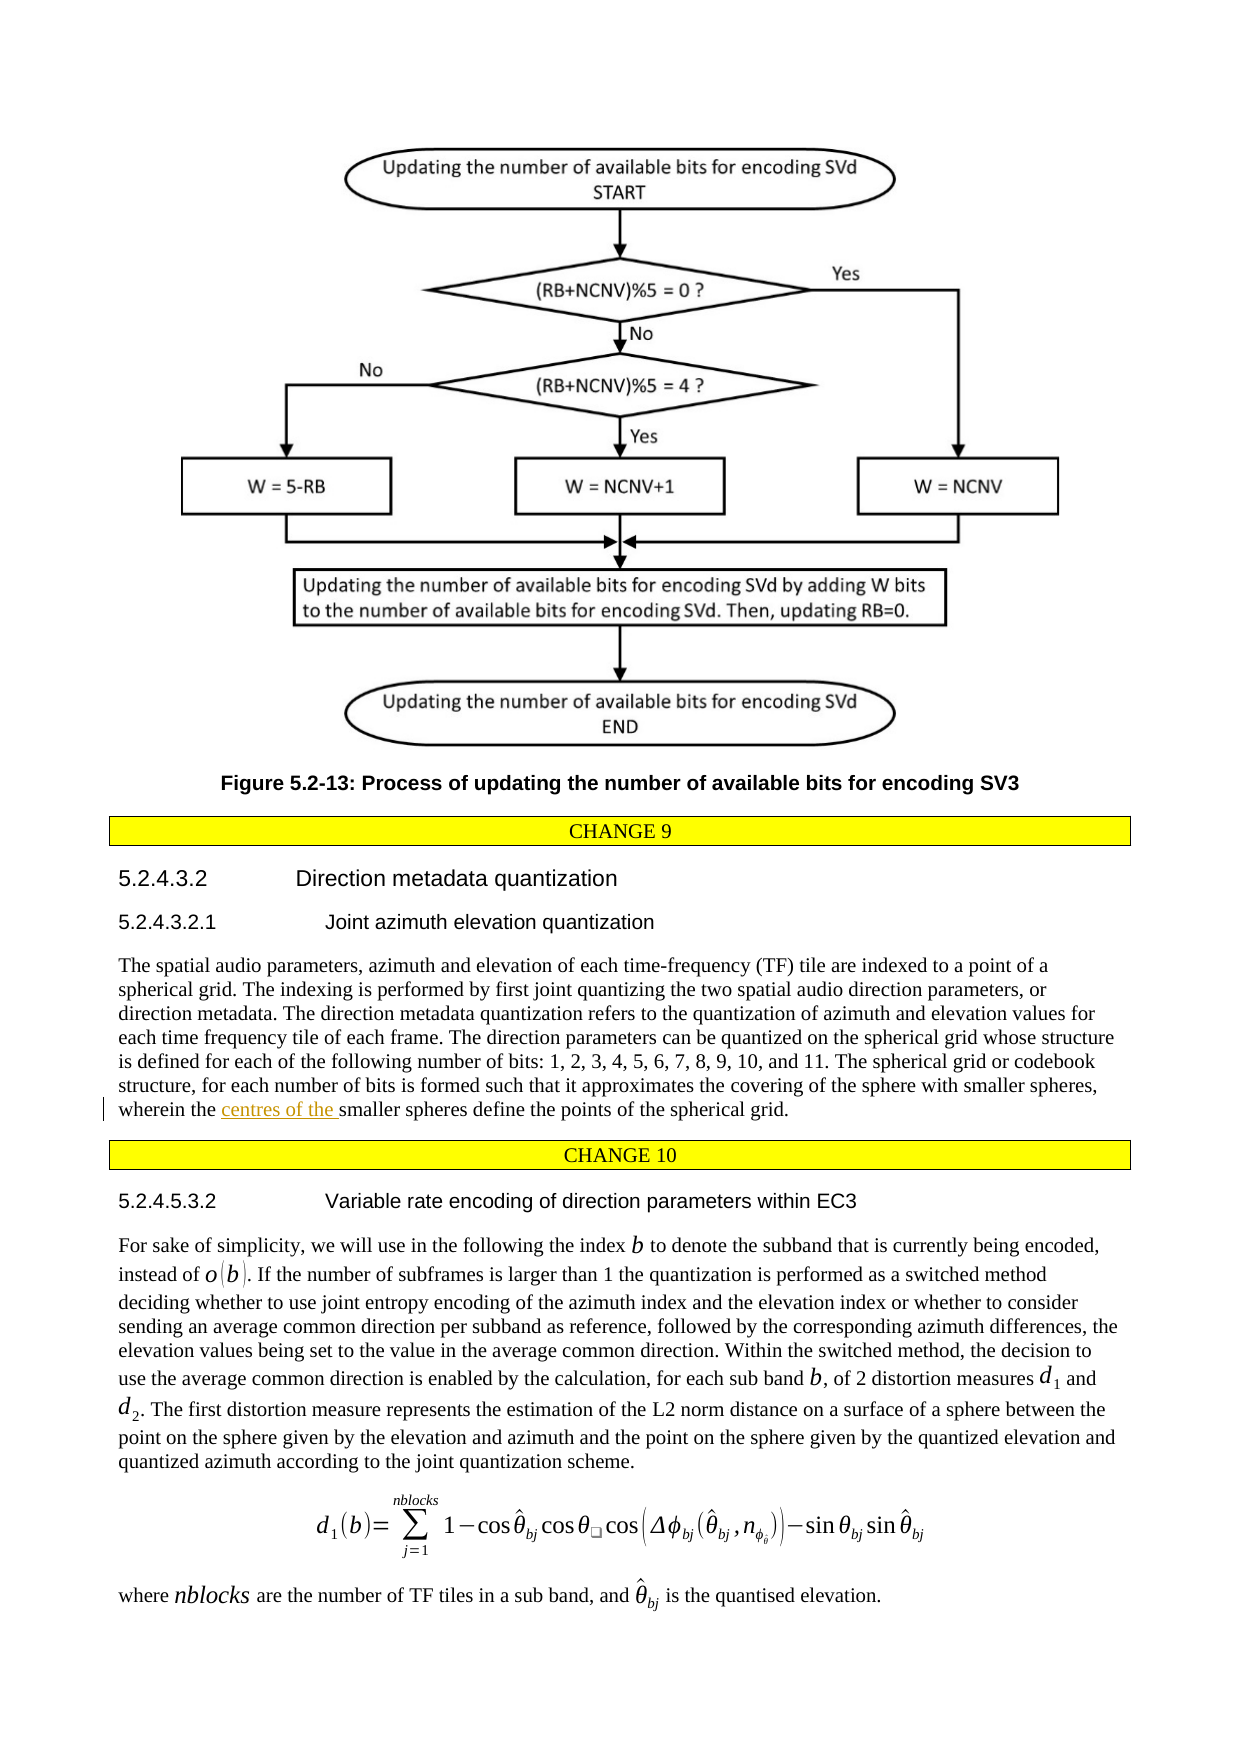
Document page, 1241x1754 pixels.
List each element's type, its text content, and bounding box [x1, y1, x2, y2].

text CHANGE 9 [110, 817, 1130, 845]
text 5.2.4.3.2.1 Joint azimuth elevation quantization [118, 910, 1122, 934]
text Figure 5.2-13: Process of updating the number of available bits for encoding SV3 [118, 771, 1122, 795]
text For sake of simplicity, we will use in the following the index to denote the subband that is currently being encoded, instead of . If the number of subframes is larger than 1 the quantization is performed as a switched method deciding whether to use joint entropy encoding of the azimuth index and the elevation index or whether to consider sending an average common direction per subband as reference, followed by the corresponding azimuth differences, the elevation values being set to the value in the average common direction. Within the switched method, the decision to use the average common direction is enabled by the calculation, for each sub band , of 2 distortion measures and . The first distortion measure represents the estimation of the L2 norm distance on a surface of a sphere between the point on the sphere given by the elevation and azimuth and the point on the sphere given by the quantized elevation and quantized azimuth according to the joint quantization scheme. [118, 1231, 1122, 1473]
text CHANGE 10 [110, 1141, 1130, 1169]
subtitle 5.2.4.3.2 Direction metadata quantization [118, 865, 1122, 891]
text The spatial audio parameters, azimuth and elevation of each time-frequency (TF) tile are indexed to a point of a spherical grid. The indexing is performed by first joint quantizing the two spatial audio direction parameters, or direction metadata. The direction metadata quantization refers to the quantization of azimuth and elevation values for each time frequency tile of each frame. The direction parameters can be quantized on the spherical grid whose structure is defined for each of the following number of bits: 1, 2, 3, 4, 5, 6, 7, 8, 9, 10, and 11. The spherical grid or codebook structure, for each number of bits is formed such that it approximates the covering of the sphere with smaller spheres, wherein the smaller spheres define the points of the spherical grid. [118, 952, 1122, 1121]
text 5.2.4.5.3.2 Variable rate encoding of direction parameters within EC3 [118, 1189, 1122, 1213]
text where are the number of TF tiles in a sub band, and is the quantised elevation. [118, 1577, 1122, 1613]
picture [181, 147, 1060, 752]
